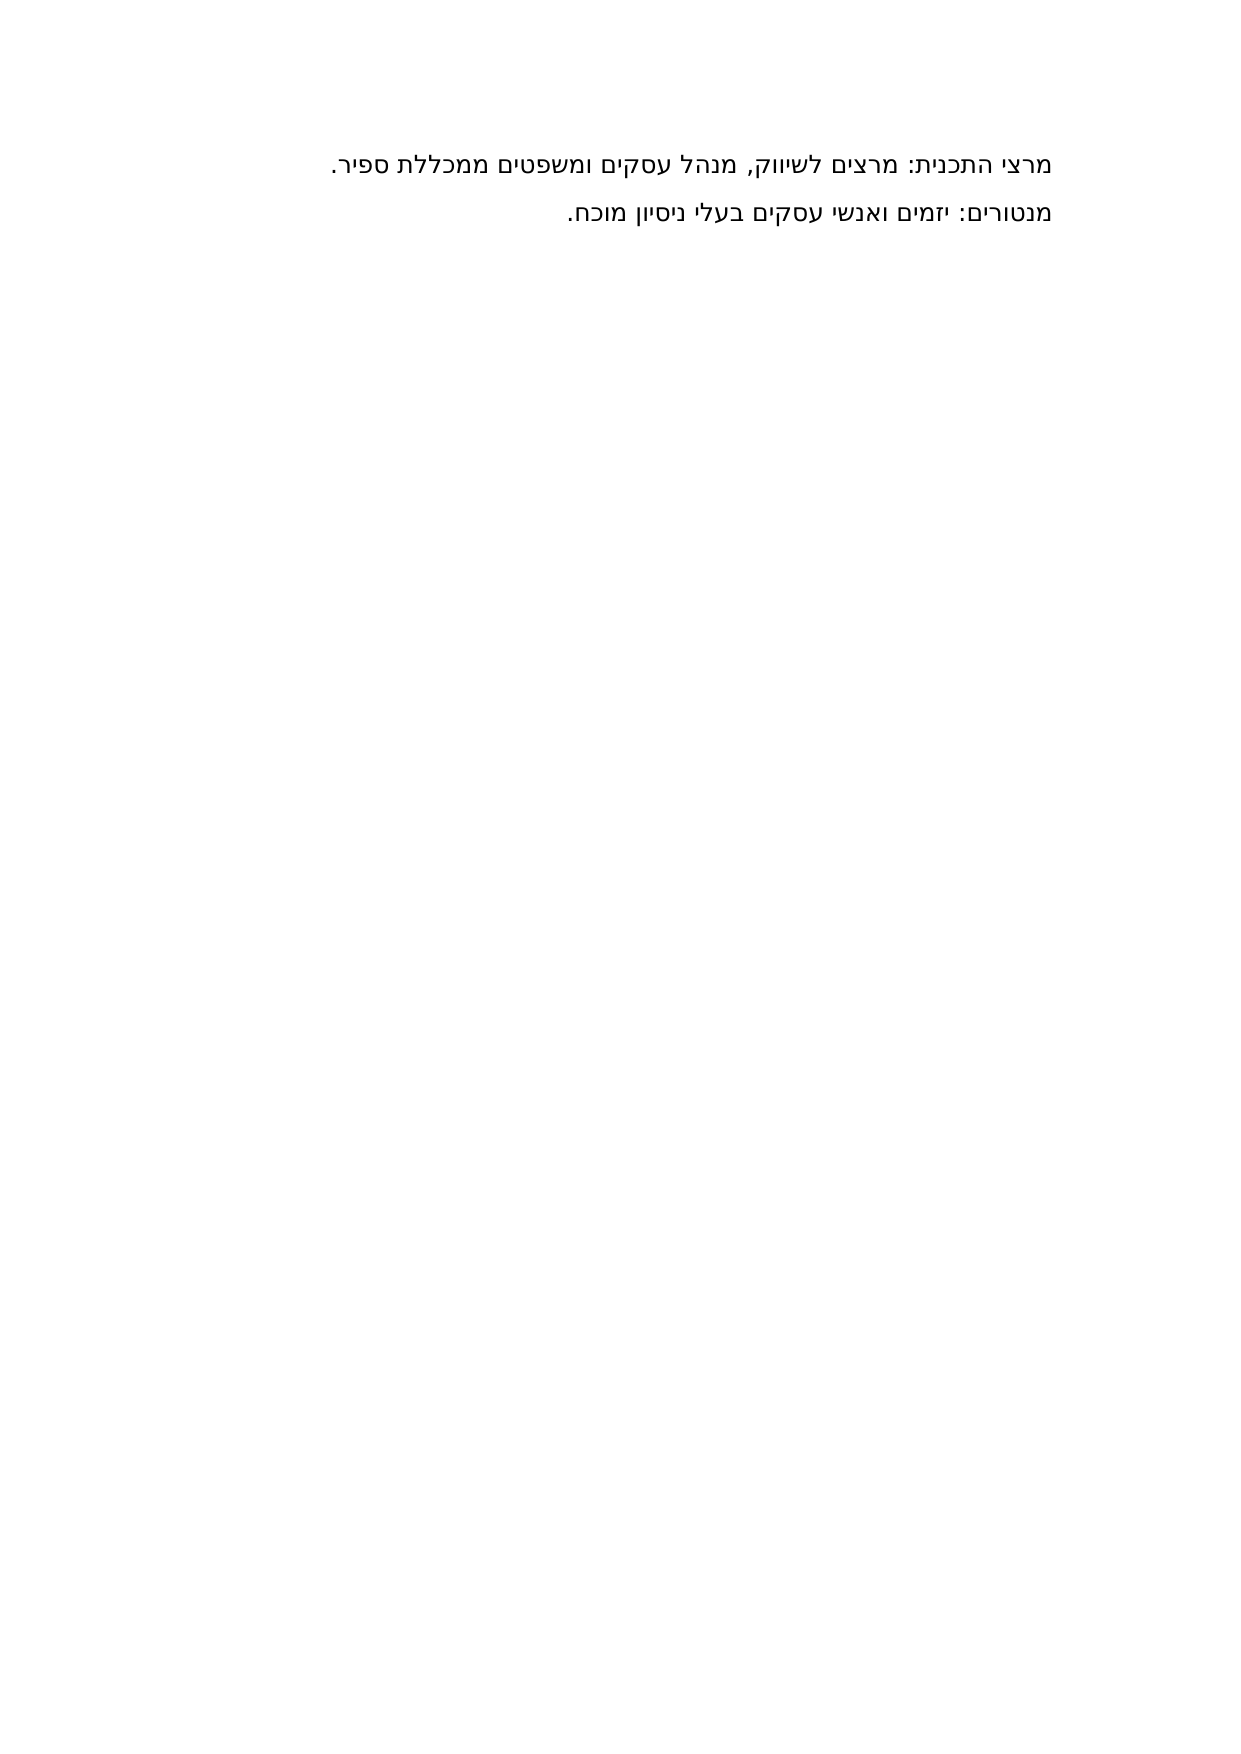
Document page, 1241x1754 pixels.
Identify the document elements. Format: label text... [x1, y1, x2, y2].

text מנטורים: יזמים ואנשי עסקים בעלי ניסיון מוכח. [187, 198, 1053, 227]
text מרצי התכנית: מרצים לשיווק, מנהל עסקים ומשפטים ממכללת ספיר. [187, 150, 1053, 179]
